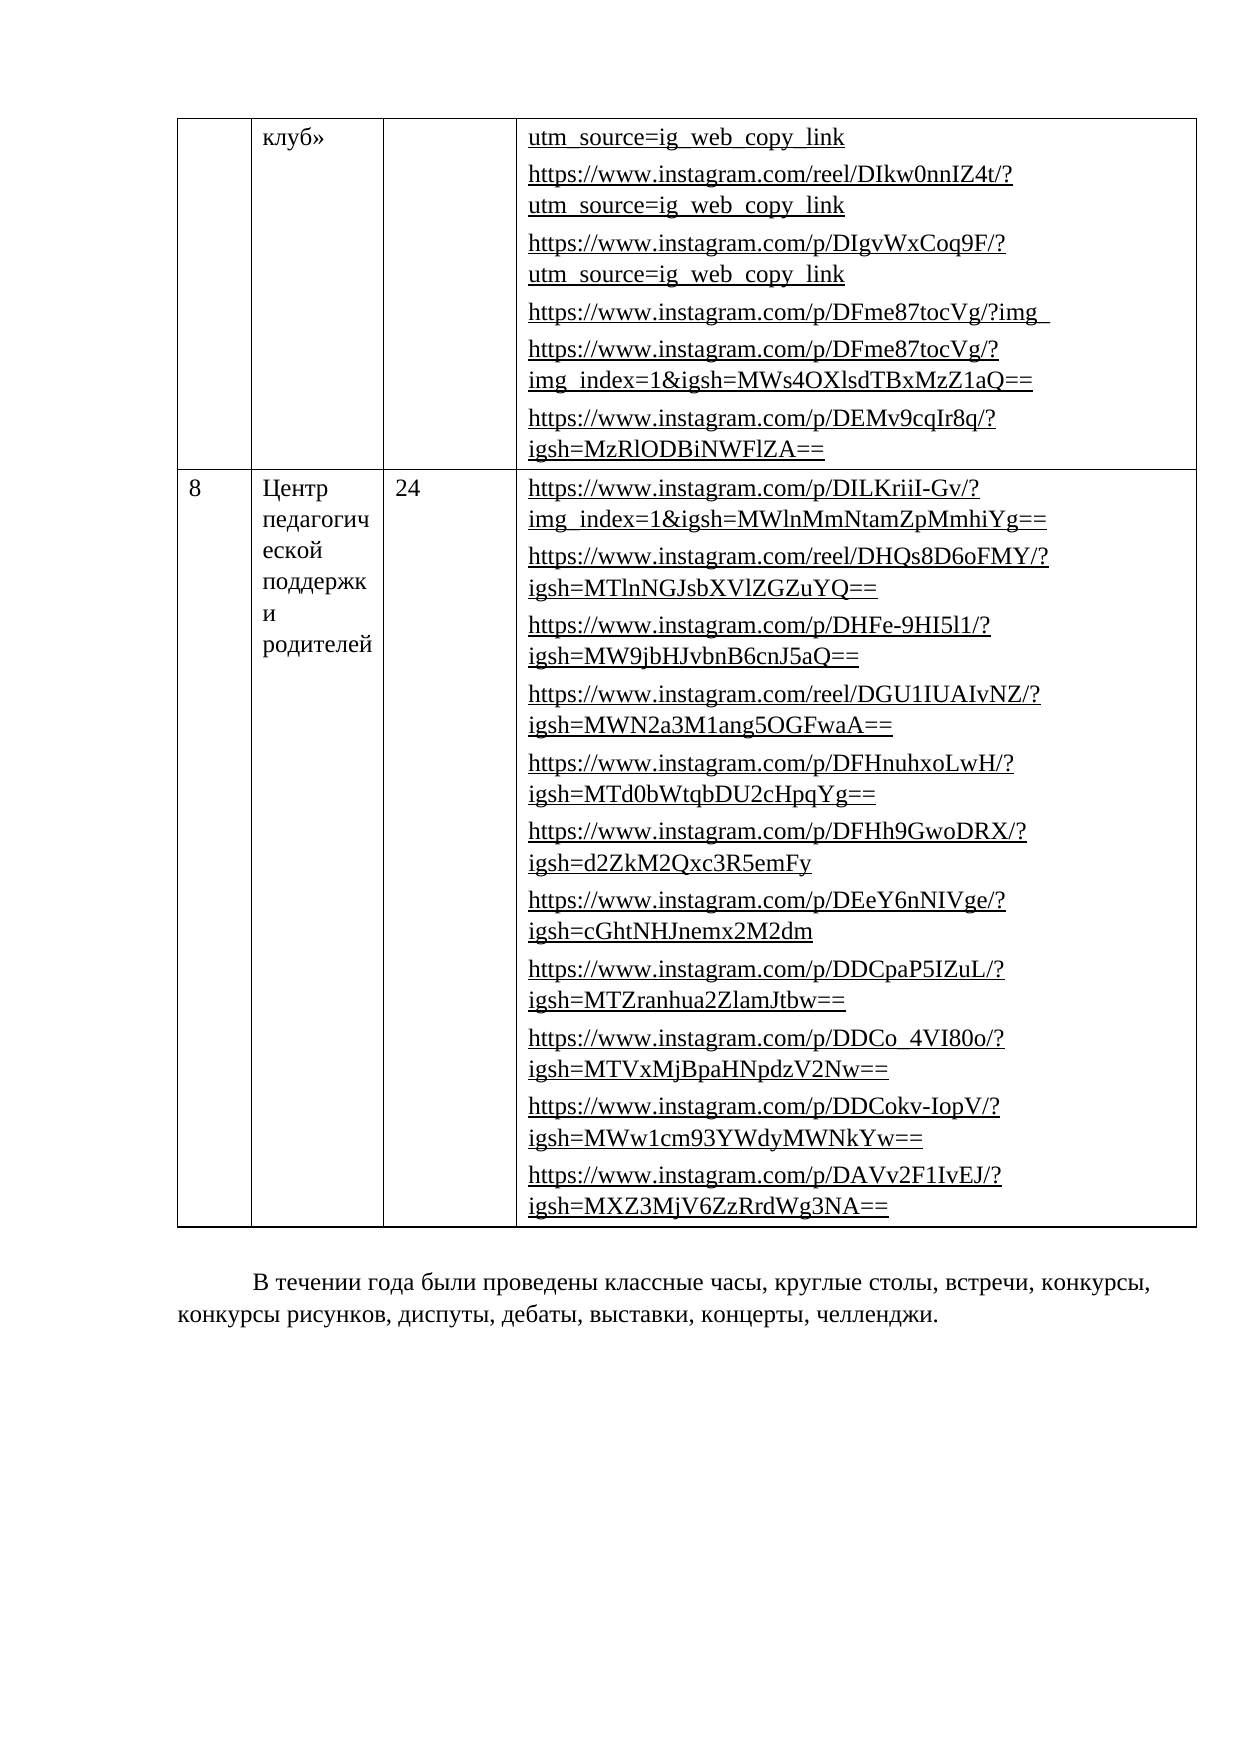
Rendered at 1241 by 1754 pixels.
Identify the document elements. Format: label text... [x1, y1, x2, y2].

text В течении года были проведены классные часы, круглые столы, встречи, конкурсы, конкурсы рисунков, диспуты, дебаты, выставки, концерты, челленджи. [177, 1265, 1152, 1327]
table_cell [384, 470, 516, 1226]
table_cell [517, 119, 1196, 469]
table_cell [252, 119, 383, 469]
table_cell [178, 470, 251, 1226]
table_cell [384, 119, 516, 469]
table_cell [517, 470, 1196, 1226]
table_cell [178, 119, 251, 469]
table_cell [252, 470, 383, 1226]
